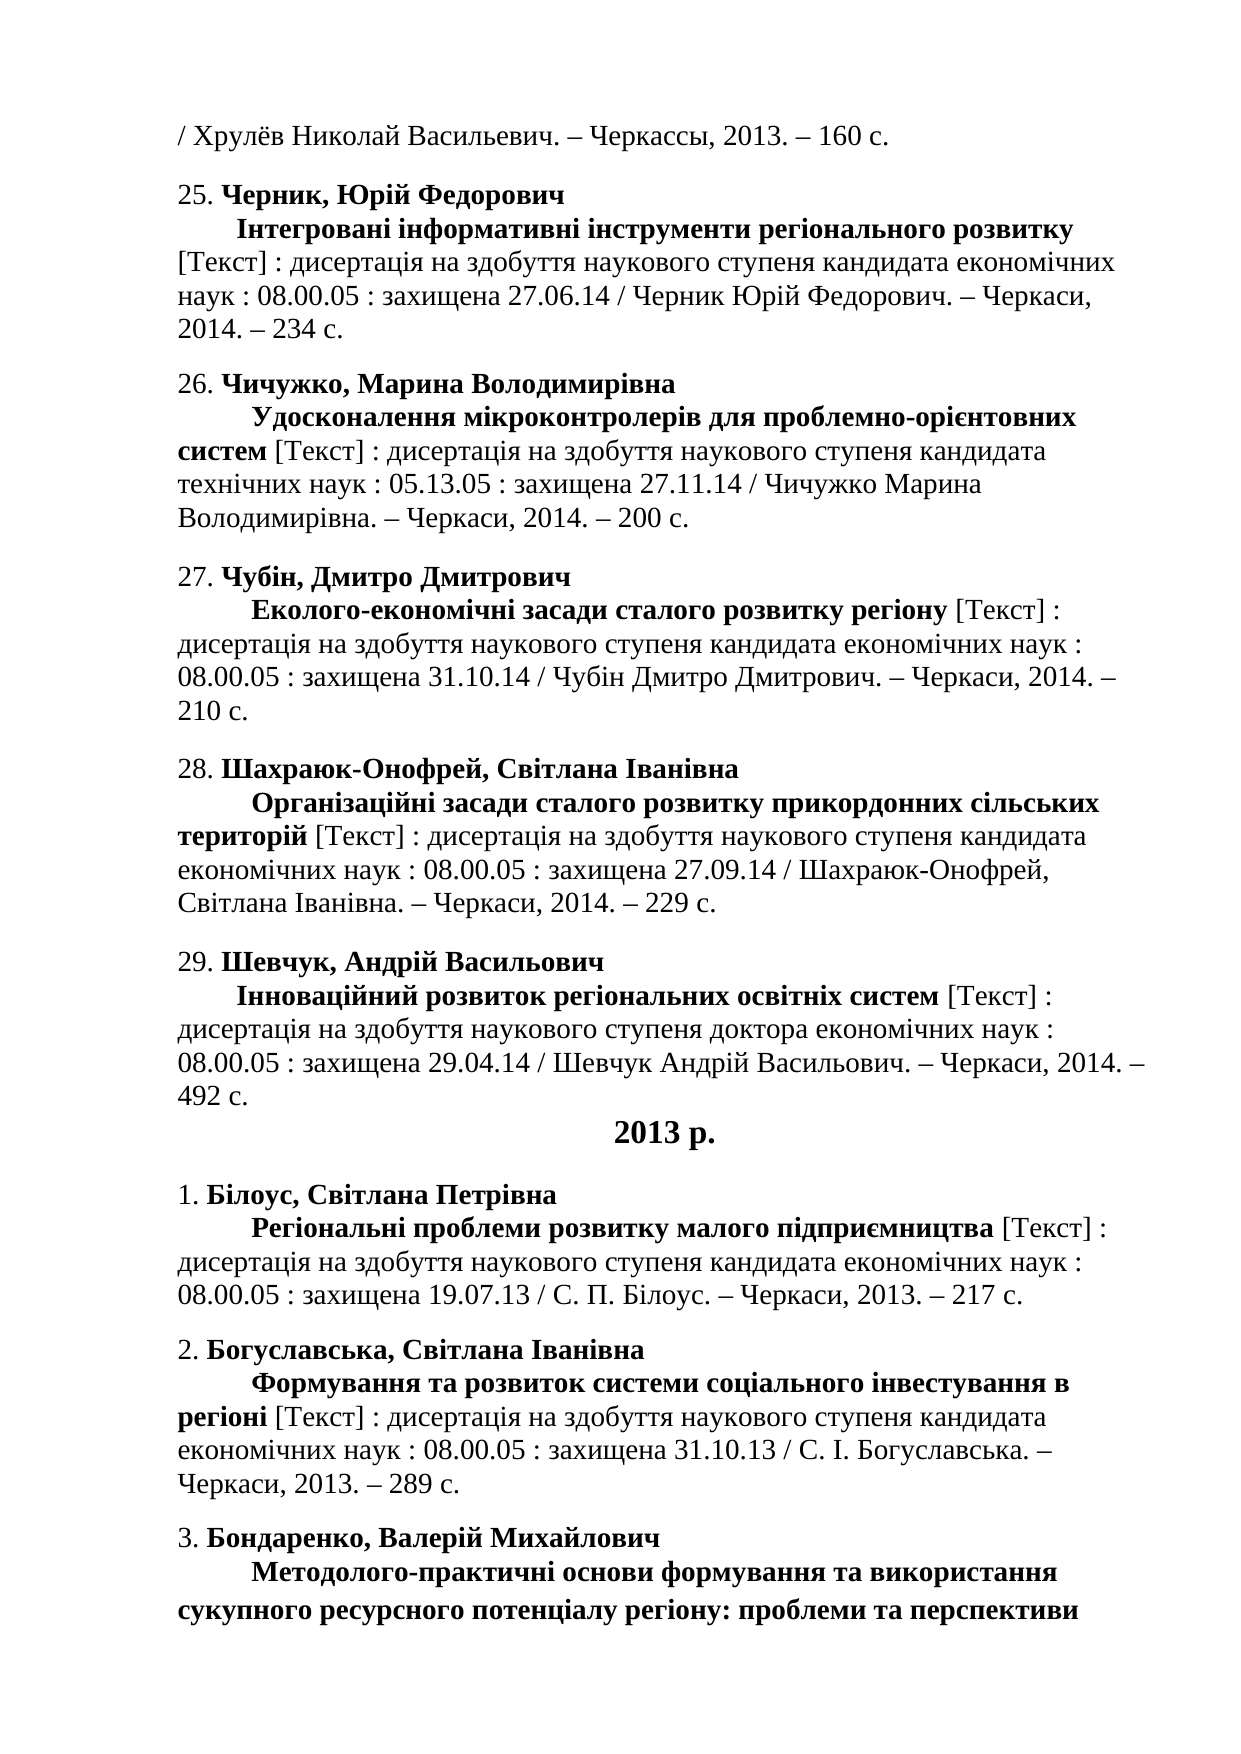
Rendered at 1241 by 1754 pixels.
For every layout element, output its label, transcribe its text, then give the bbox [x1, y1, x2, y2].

text 28. Шахраюк-Онофрей, Світлана Іванівна [177, 751, 1152, 785]
text 2. Богуславська, Світлана Іванівна [177, 1332, 1152, 1365]
text 2013 р. [177, 1112, 1152, 1150]
text 3. Бондаренко, Валерій Михайлович [177, 1520, 1152, 1554]
text Регіональні проблеми розвитку малого підприємництва [Текст] : дисертація на здобуття наукового ступеня кандидата економічних наук : 08.00.05 : захищена 19.07.13 / С. П. Білоус. – Черкаси, 2013. – 217 c. [177, 1210, 1152, 1311]
text Інноваційний розвиток регіональних освітніх систем [Текст] : дисертація на здобуття наукового ступеня доктора економічних наук : 08.00.05 : захищена 29.04.14 / Шевчук Андрій Васильович. – Черкаси, 2014. – 492 c. [177, 978, 1152, 1112]
text Інтегровані інформативні інструменти регіонального розвитку [Текст] : дисертація на здобуття наукового ступеня кандидата економічних наук : 08.00.05 : захищена 27.06.14 / Черник Юрій Федорович. – Черкаси, 2014. – 234 c. [177, 211, 1152, 345]
text Організаційні засади сталого розвитку прикордонних сільських територій [Текст] : дисертація на здобуття наукового ступеня кандидата економічних наук : 08.00.05 : захищена 27.09.14 / Шахраюк-Онофрей, Світлана Іванівна. – Черкаси, 2014. – 229 c. [177, 785, 1152, 919]
text 29. Шевчук, Андрій Васильович [177, 944, 1152, 978]
text Удосконалення мікроконтролерів для проблемно-орієнтовних систем [Текст] : дисертація на здобуття наукового ступеня кандидата технічних наук : 05.13.05 : захищена 27.11.14 / Чичужко Марина Володимирівна. – Черкаси, 2014. – 200 c. [177, 399, 1152, 534]
text 1. Білоус, Світлана Петрівна [177, 1177, 1152, 1210]
text 27. Чубін, Дмитро Дмитрович [177, 559, 1152, 592]
text / Хрулёв Николай Васильевич. – Черкассы, 2013. – 160 с. [177, 118, 1152, 152]
text Формування та розвиток системи соціального інвестування в регіоні [Текст] : дисертація на здобуття наукового ступеня кандидата економічних наук : 08.00.05 : захищена 31.10.13 / С. І. Богуславська. – Черкаси, 2013. – 289 c. [177, 1365, 1152, 1499]
text 25. Черник, Юрій Федорович [177, 177, 1152, 211]
text Еколого-економічні засади сталого розвитку регіону [Текст] : дисертація на здобуття наукового ступеня кандидата економічних наук : 08.00.05 : захищена 31.10.14 / Чубін Дмитро Дмитрович. – Черкаси, 2014. – 210 c. [177, 592, 1152, 726]
text 26. Чичужко, Марина Володимирівна [177, 366, 1152, 399]
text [177, 1554, 1152, 1626]
